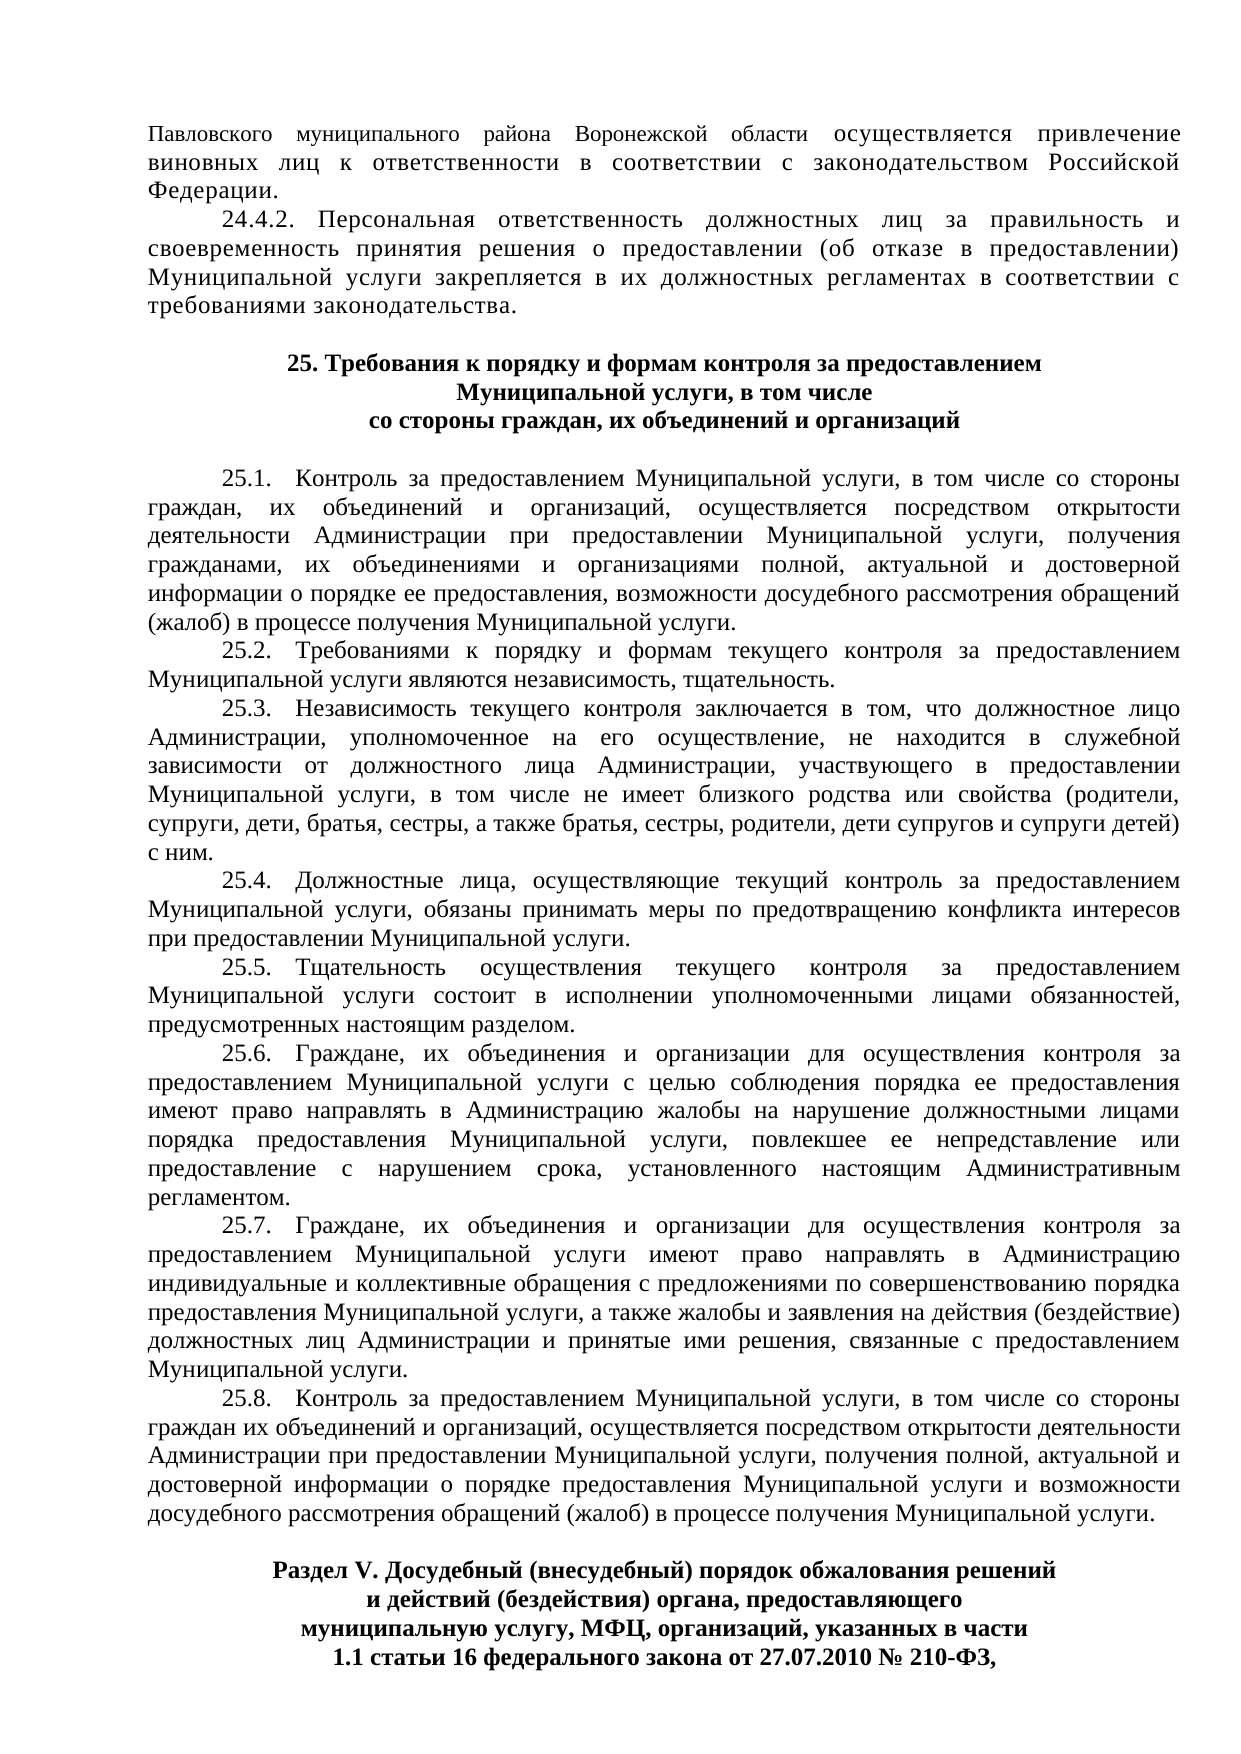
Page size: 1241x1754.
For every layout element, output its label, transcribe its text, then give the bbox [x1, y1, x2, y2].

text и действий (бездействия) органа, предоставляющего [148, 1584, 1181, 1613]
text 25. Требования к порядку и формам контроля за предоставлением [148, 348, 1181, 377]
text муниципальную услугу, МФЦ, организаций, указанных в части [148, 1613, 1181, 1642]
text 25.6. Граждане, их объединения и организации для осуществления контроля за предоставлением Муниципальной услуги с целью соблюдения порядка ее предоставления имеют право направлять в Администрацию жалобы на нарушение должностными лицами порядка предоставления Муниципальной услуги, повлекшее ее непредставление или предоставление с нарушением срока, установленного настоящим Административным регламентом. [148, 1038, 1181, 1211]
text Раздел V. Досудебный (внесудебный) порядок обжалования решений [148, 1556, 1181, 1584]
text 25.2. Требованиями к порядку и формам текущего контроля за предоставлением Муниципальной услуги являются независимость, тщательность. [148, 636, 1181, 693]
text 25.8. Контроль за предоставлением Муниципальной услуги, в том числе со стороны граждан их объединений и организаций, осуществляется посредством открытости деятельности Администрации при предоставлении Муниципальной услуги, получения полной, актуальной и достоверной информации о порядке предоставления Муниципальной услуги и возможности досудебного рассмотрения обращений (жалоб) в процессе получения Муниципальной услуги. [148, 1383, 1181, 1527]
text 25.1. Контроль за предоставлением Муниципальной услуги, в том числе со стороны граждан, их объединений и организаций, осуществляется посредством открытости деятельности Администрации при предоставлении Муниципальной услуги, получения гражданами, их объединениями и организациями полной, актуальной и достоверной информации о порядке ее предоставления, возможности досудебного рассмотрения обращений (жалоб) в процессе получения Муниципальной услуги. [148, 463, 1181, 636]
text Муниципальной услуги, в том числе [148, 377, 1181, 406]
text 25.3. Независимость текущего контроля заключается в том, что должностное лицо Администрации, уполномоченное на его осуществление, не находится в служебной зависимости от должностного лица Администрации, участвующего в предоставлении Муниципальной услуги, в том числе не имеет близкого родства или свойства (родители, супруги, дети, братья, сестры, а также братья, сестры, родители, дети супругов и супруги детей) с ним. [148, 693, 1181, 866]
text 1.1 статьи 16 федерального закона от 27.07.2010 № 210-ФЗ, [148, 1642, 1181, 1671]
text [148, 118, 1181, 204]
text 25.4. Должностные лица, осуществляющие текущий контроль за предоставлением Муниципальной услуги, обязаны принимать меры по предотвращению конфликта интересов при предоставлении Муниципальной услуги. [148, 866, 1181, 952]
text со стороны граждан, их объединений и организаций [148, 406, 1181, 434]
text 25.7. Граждане, их объединения и организации для осуществления контроля за предоставлением Муниципальной услуги имеют право направлять в Администрацию индивидуальные и коллективные обращения с предложениями по совершенствованию порядка предоставления Муниципальной услуги, а также жалобы и заявления на действия (бездействие) должностных лиц Администрации и принятые ими решения, связанные с предоставлением Муниципальной услуги. [148, 1211, 1181, 1383]
text 25.5. Тщательность осуществления текущего контроля за предоставлением Муниципальной услуги состоит в исполнении уполномоченными лицами обязанностей, предусмотренных настоящим разделом. [148, 952, 1181, 1038]
text 24.4.2. Персональная ответственность должностных лиц за правильность и своевременность принятия решения о предоставлении (об отказе в предоставлении) Муниципальной услуги закрепляется в их должностных регламентах в соответствии с требованиями законодательства. [148, 204, 1181, 319]
